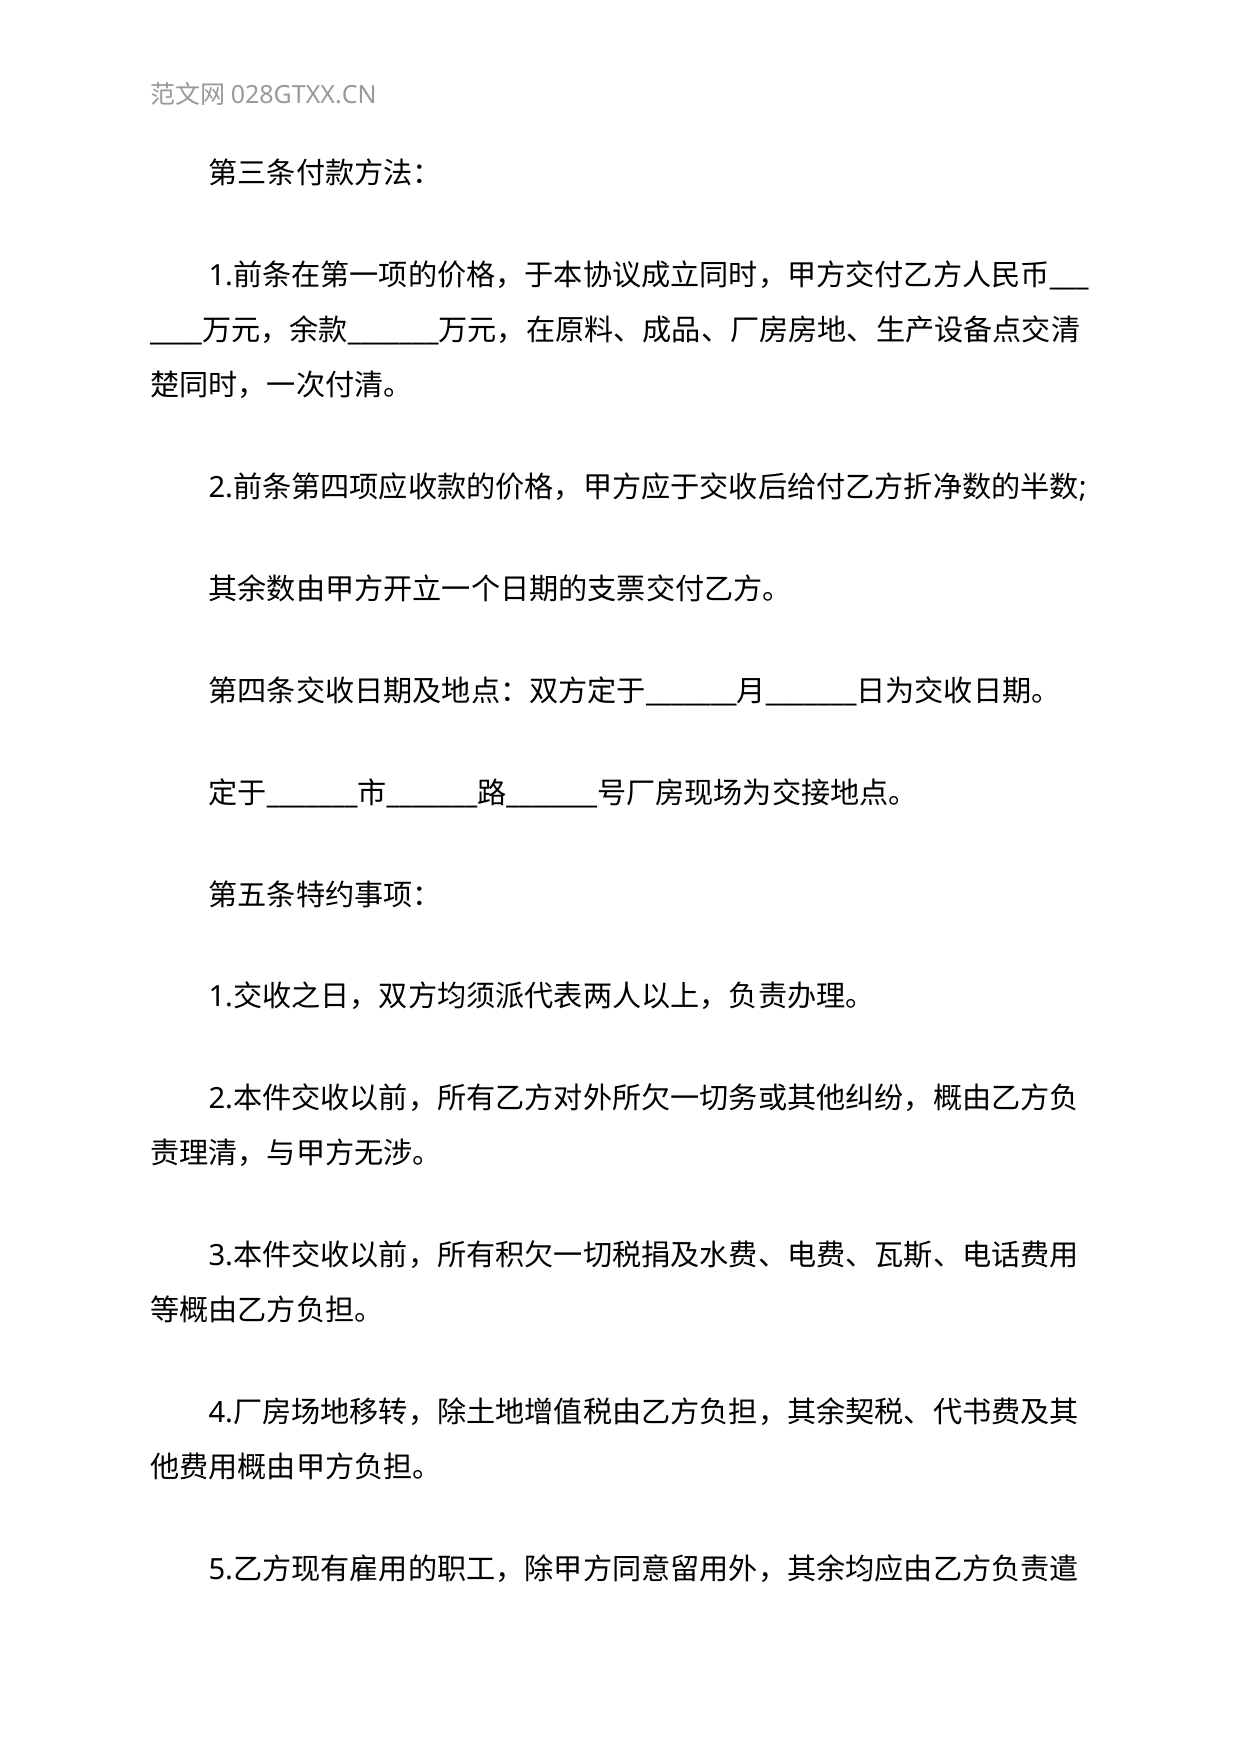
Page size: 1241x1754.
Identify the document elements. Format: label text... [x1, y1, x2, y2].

text 2.本件交收以前，所有乙方对外所欠一切务或其他纠纷，概由乙方负责理清，与甲方无涉。 [150, 1075, 1090, 1172]
text 4.厂房场地移转，除土地增值税由乙方负担，其余契税、代书费及其他费用概由甲方负担。 [150, 1388, 1090, 1486]
text 2.前条第四项应收款的价格，甲方应于交收后给付乙方折净数的半数; [150, 463, 1090, 506]
text 其余数由甲方开立一个日期的支票交付乙方。 [150, 566, 1090, 608]
text 定于_______市_______路_______号厂房现场为交接地点。 [150, 769, 1090, 812]
text 第五条特约事项： [150, 871, 1090, 913]
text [150, 1545, 1090, 1588]
text 第三条付款方法： [150, 150, 1090, 192]
text 第四条交收日期及地点：双方定于_______月_______日为交收日期。 [150, 667, 1090, 710]
text 3.本件交收以前，所有积欠一切税捐及水费、电费、瓦斯、电话费用等概由乙方负担。 [150, 1232, 1090, 1329]
text 1.前条在第一项的价格，于本协议成立同时，甲方交付乙方人民币_______万元，余款_______万元，在原料、成品、厂房房地、生产设备点交清楚同时，一次付清。 [150, 252, 1090, 404]
text 1.交收之日，双方均须派代表两人以上，负责办理。 [150, 973, 1090, 1015]
